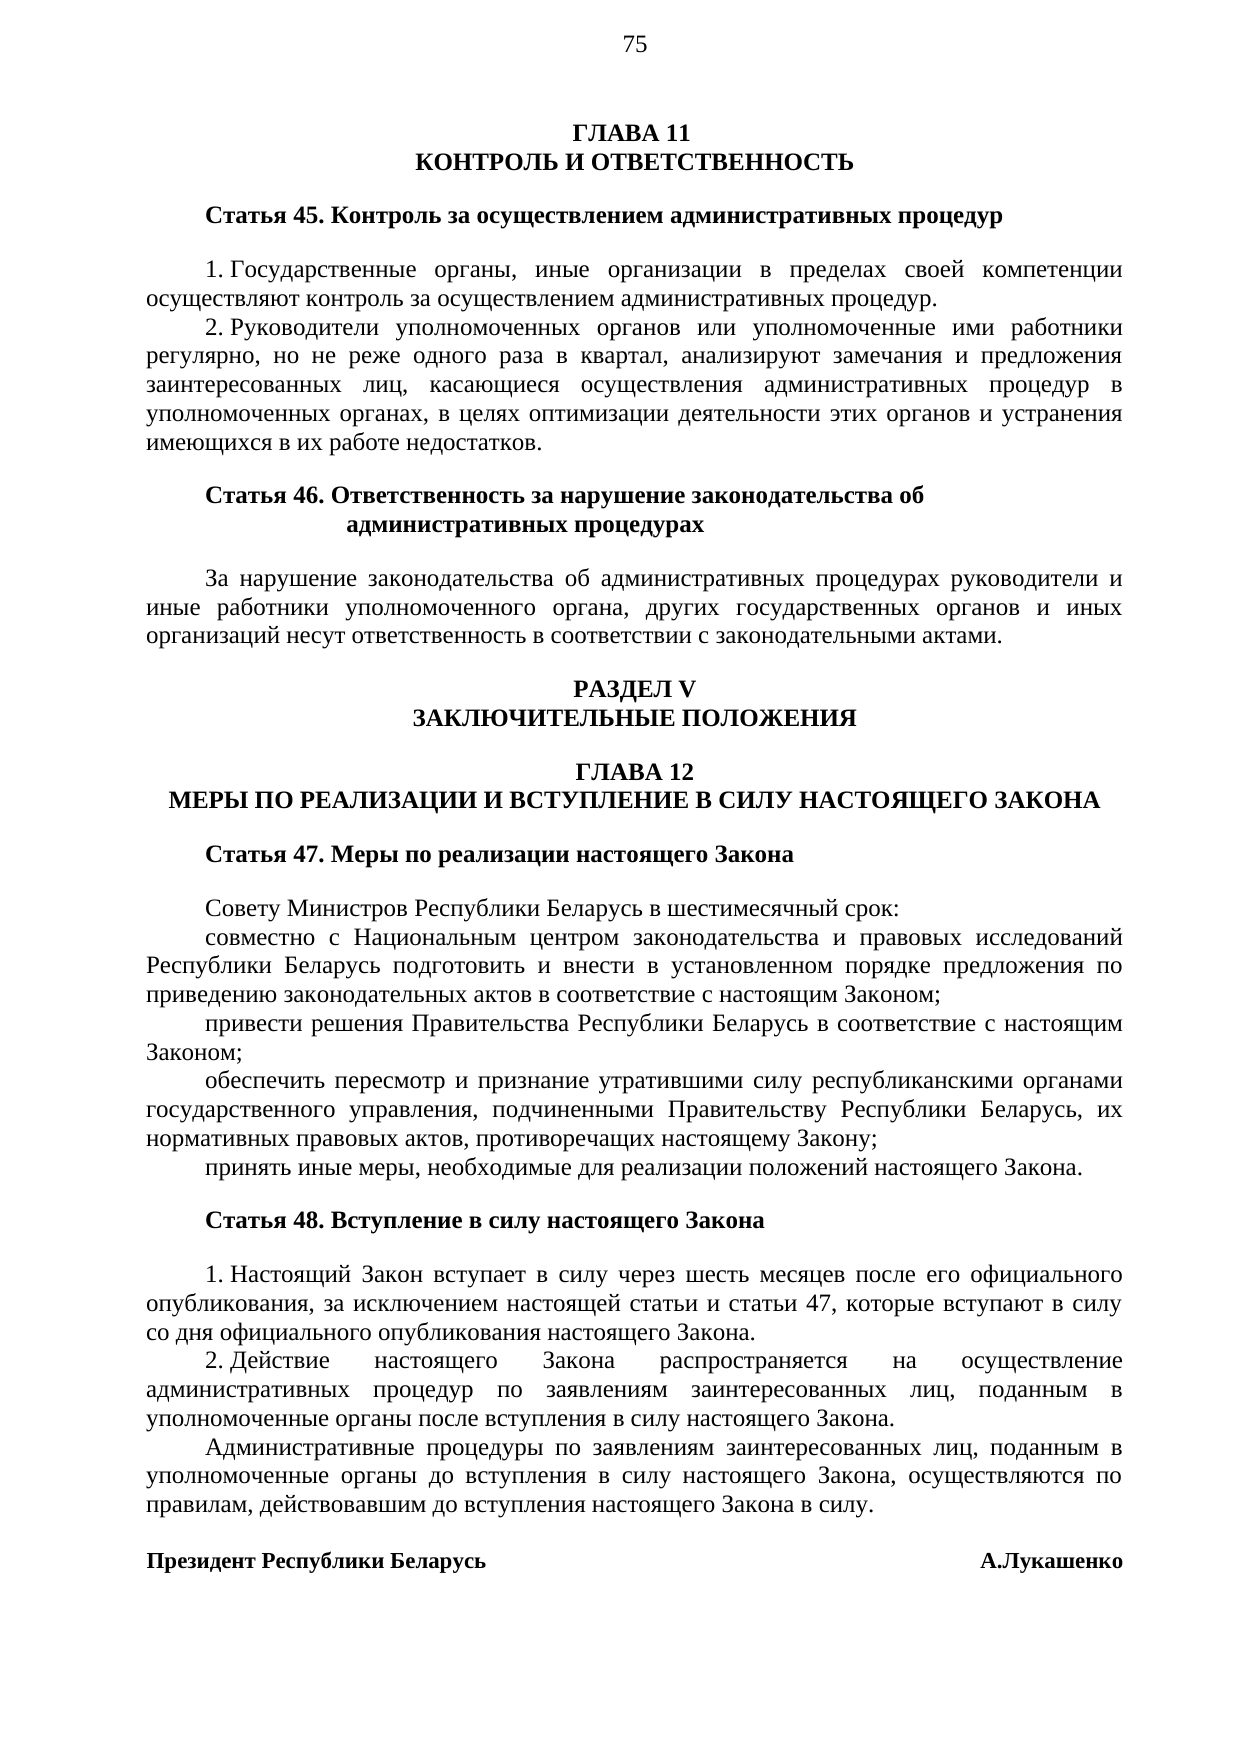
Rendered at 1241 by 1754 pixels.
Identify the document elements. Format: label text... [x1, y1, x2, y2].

table_header А.Лукашенко [635, 1547, 1123, 1573]
text обеспечить пересмотр и признание утратившими силу республиканскими органами государственного управления, подчиненными Правительству Республики Беларусь, их нормативных правовых актов, противоречащих настоящему Закону; [146, 1066, 1123, 1152]
text Совету Министров Республики Беларусь в шестимесячный срок: [146, 893, 1123, 922]
text привести решения Правительства Республики Беларусь в соответствие с настоящим Законом; [146, 1008, 1123, 1066]
text ГЛАВА 11 КОНТРОЛЬ И ОТВЕТСТВЕННОСТЬ [146, 118, 1123, 176]
text 1. Государственные органы, иные организации в пределах своей компетенции осуществляют контроль за осуществлением административных процедур. [146, 254, 1123, 312]
text 2. Руководители уполномоченных органов или уполномоченные ими работники регулярно, но не реже одного раза в квартал, анализируют замечания и предложения заинтересованных лиц, касающиеся осуществления административных процедур в уполномоченных органах, в целях оптимизации деятельности этих органов и устранения имеющихся в их работе недостатков. [146, 312, 1123, 456]
text ГЛАВА 12 МЕРЫ ПО РЕАЛИЗАЦИИ И ВСТУПЛЕНИЕ В СИЛУ НАСТОЯЩЕГО ЗАКОНА [146, 757, 1123, 814]
text Административные процедуры по заявлениям заинтересованных лиц, поданным в уполномоченные органы до вступления в силу настоящего Закона, осуществляются по правилам, действовавшим до вступления настоящего Закона в силу. [146, 1432, 1123, 1518]
text совместно с Национальным центром законодательства и правовых исследований Республики Беларусь подготовить и внести в установленном порядке предложения по приведению законодательных актов в соответствие с настоящим Законом; [146, 922, 1123, 1008]
text принять иные меры, необходимые для реализации положений настоящего Закона. [146, 1152, 1123, 1181]
text 1. Настоящий Закон вступает в силу через шесть месяцев после его официального опубликования, за исключением настоящей статьи и статьи 47, которые вступают в силу со дня официального опубликования настоящего Закона. [146, 1259, 1123, 1346]
text Статья 46. Ответственность за нарушение законодательства об административных процедурах [205, 481, 1123, 538]
text Статья 47. Меры по реализации настоящего Закона [205, 839, 1123, 868]
table_header Президент Республики Беларусь [146, 1547, 634, 1573]
text Статья 45. Контроль за осуществлением административных процедур [205, 201, 1123, 229]
text Статья 48. Вступление в силу настоящего Закона [205, 1206, 1123, 1234]
text РАЗДЕЛ V ЗАКЛЮЧИТЕЛЬНЫЕ ПОЛОЖЕНИЯ [146, 674, 1123, 732]
text 2. Действие настоящего Закона распространяется на осуществление административных процедур по заявлениям заинтересованных лиц, поданным в уполномоченные органы после вступления в силу настоящего Закона. [146, 1346, 1123, 1432]
text За нарушение законодательства об административных процедурах руководители и иные работники уполномоченного органа, других государственных органов и иных организаций несут ответственность в соответствии с законодательными актами. [146, 563, 1123, 649]
